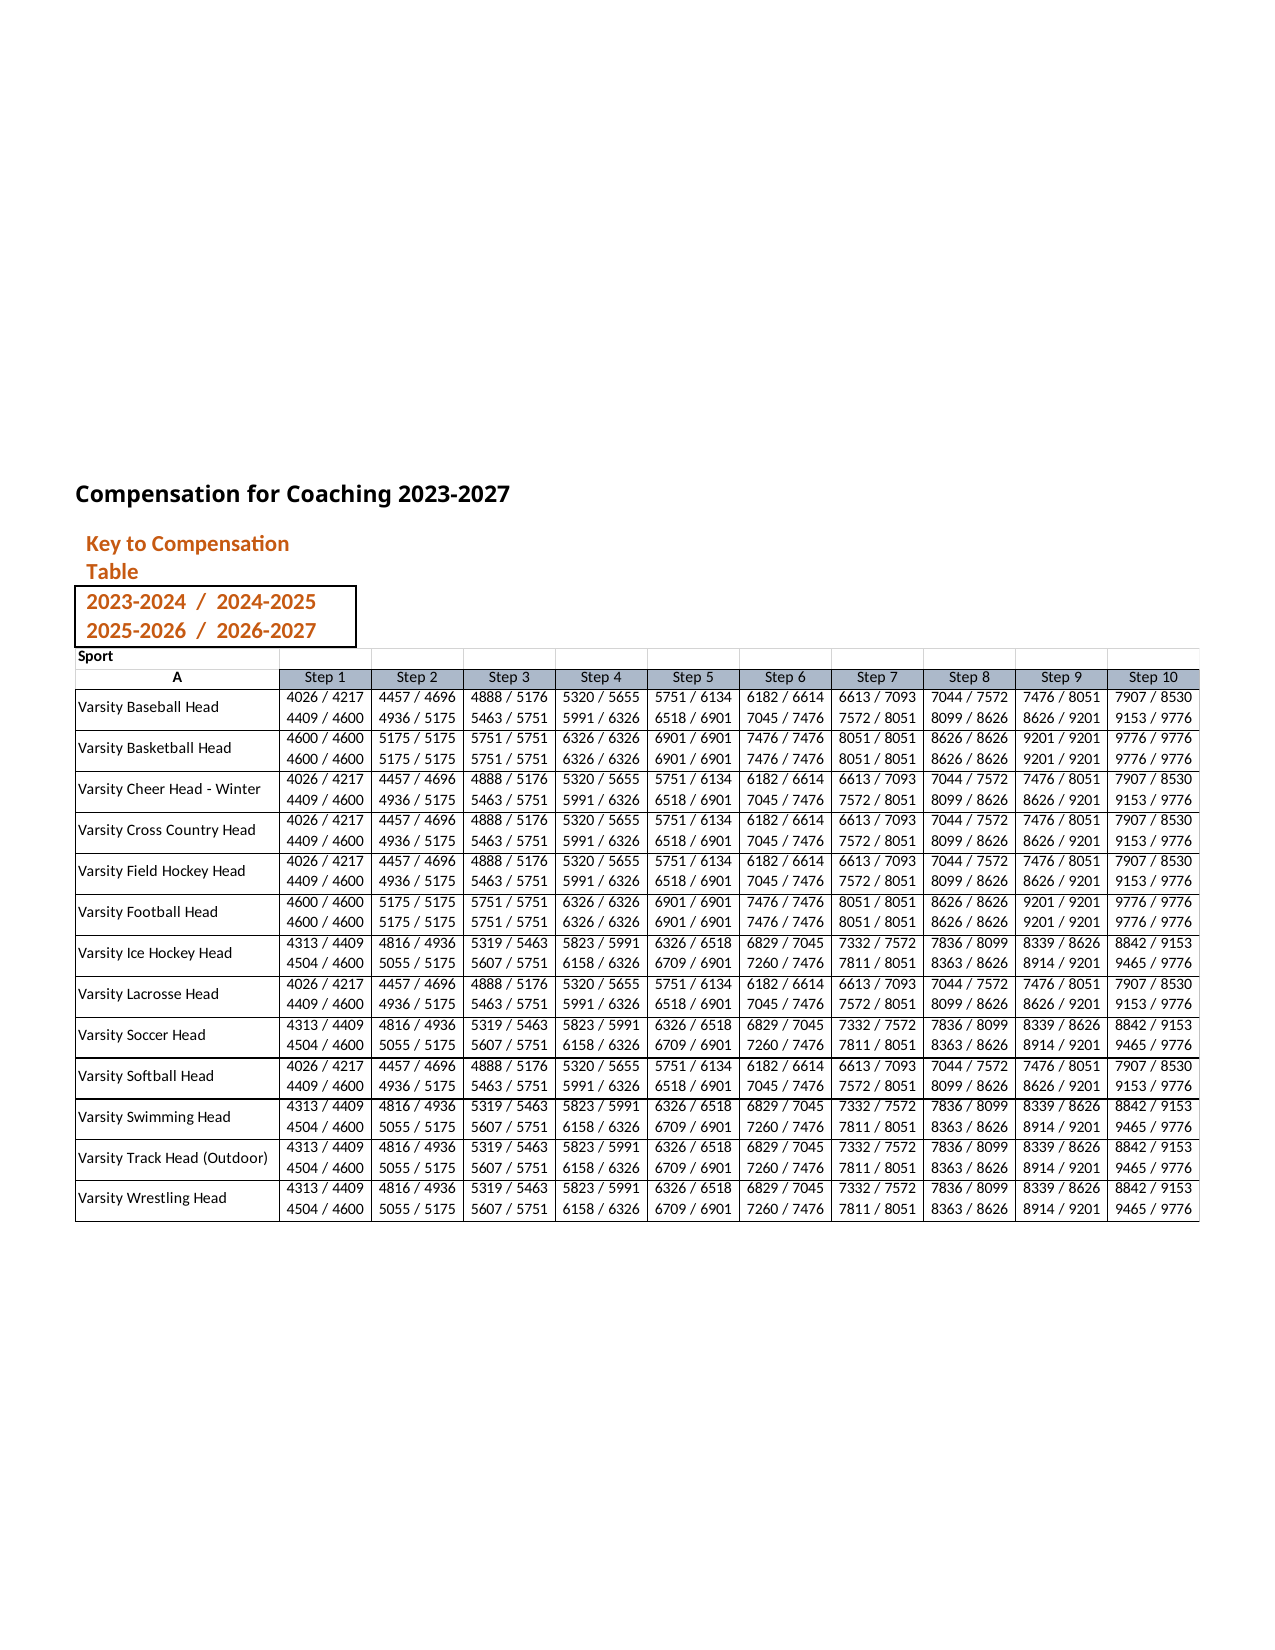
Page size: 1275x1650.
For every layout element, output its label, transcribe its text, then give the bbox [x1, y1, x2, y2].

text Compensation for Coaching 2023-2027 [75, 478, 1200, 509]
table_cell 2025-2026 / 2026-2027 [76, 615, 355, 646]
table_cell 2023-2024 / 2024-2025 [76, 587, 355, 615]
table_header Key to Compensation Table [75, 529, 356, 585]
